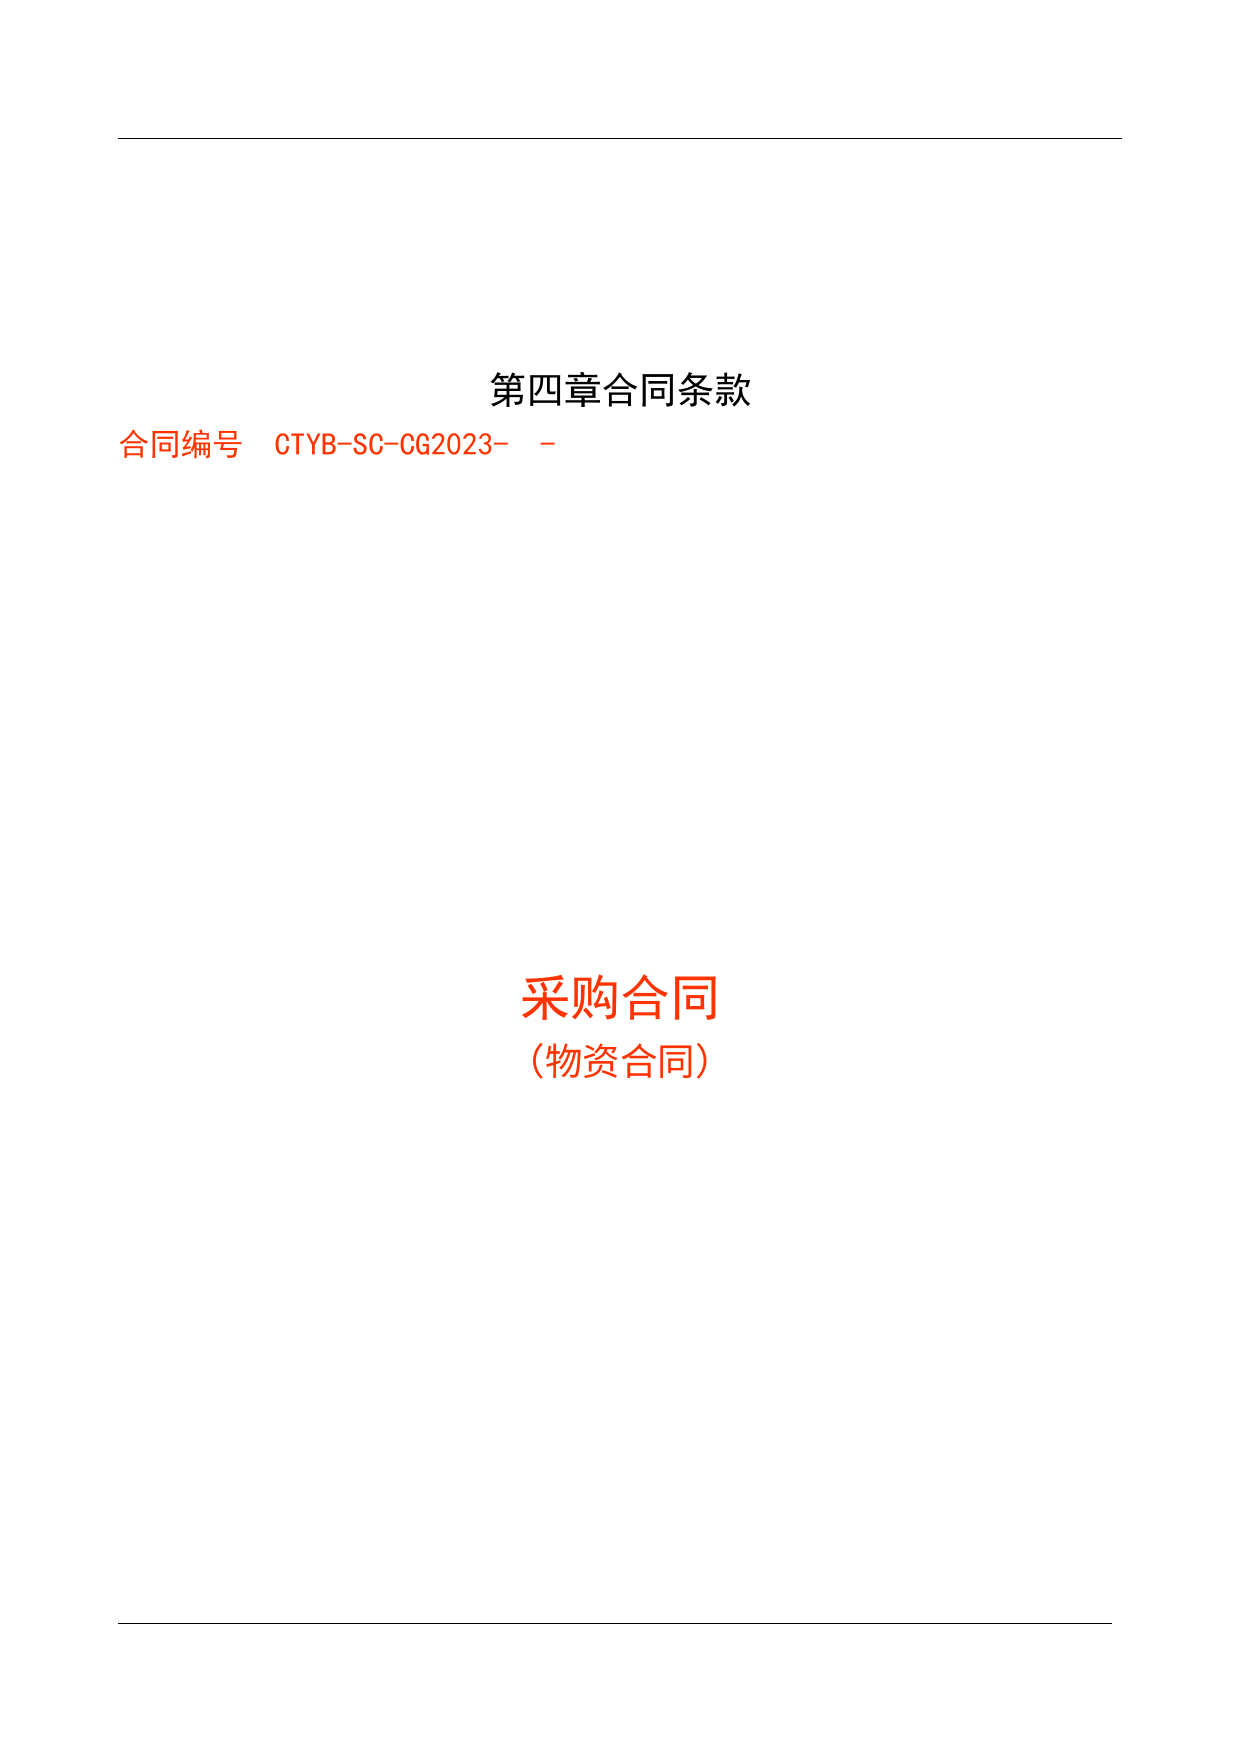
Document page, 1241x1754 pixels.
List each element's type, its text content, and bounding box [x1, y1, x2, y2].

text 合同编号 CTYB-SC-CG2023- - [118, 409, 1134, 474]
text 采购合同 [118, 961, 1122, 1026]
text （物资合同） [118, 1026, 1122, 1091]
text 第四章合同条款 [118, 366, 1122, 409]
